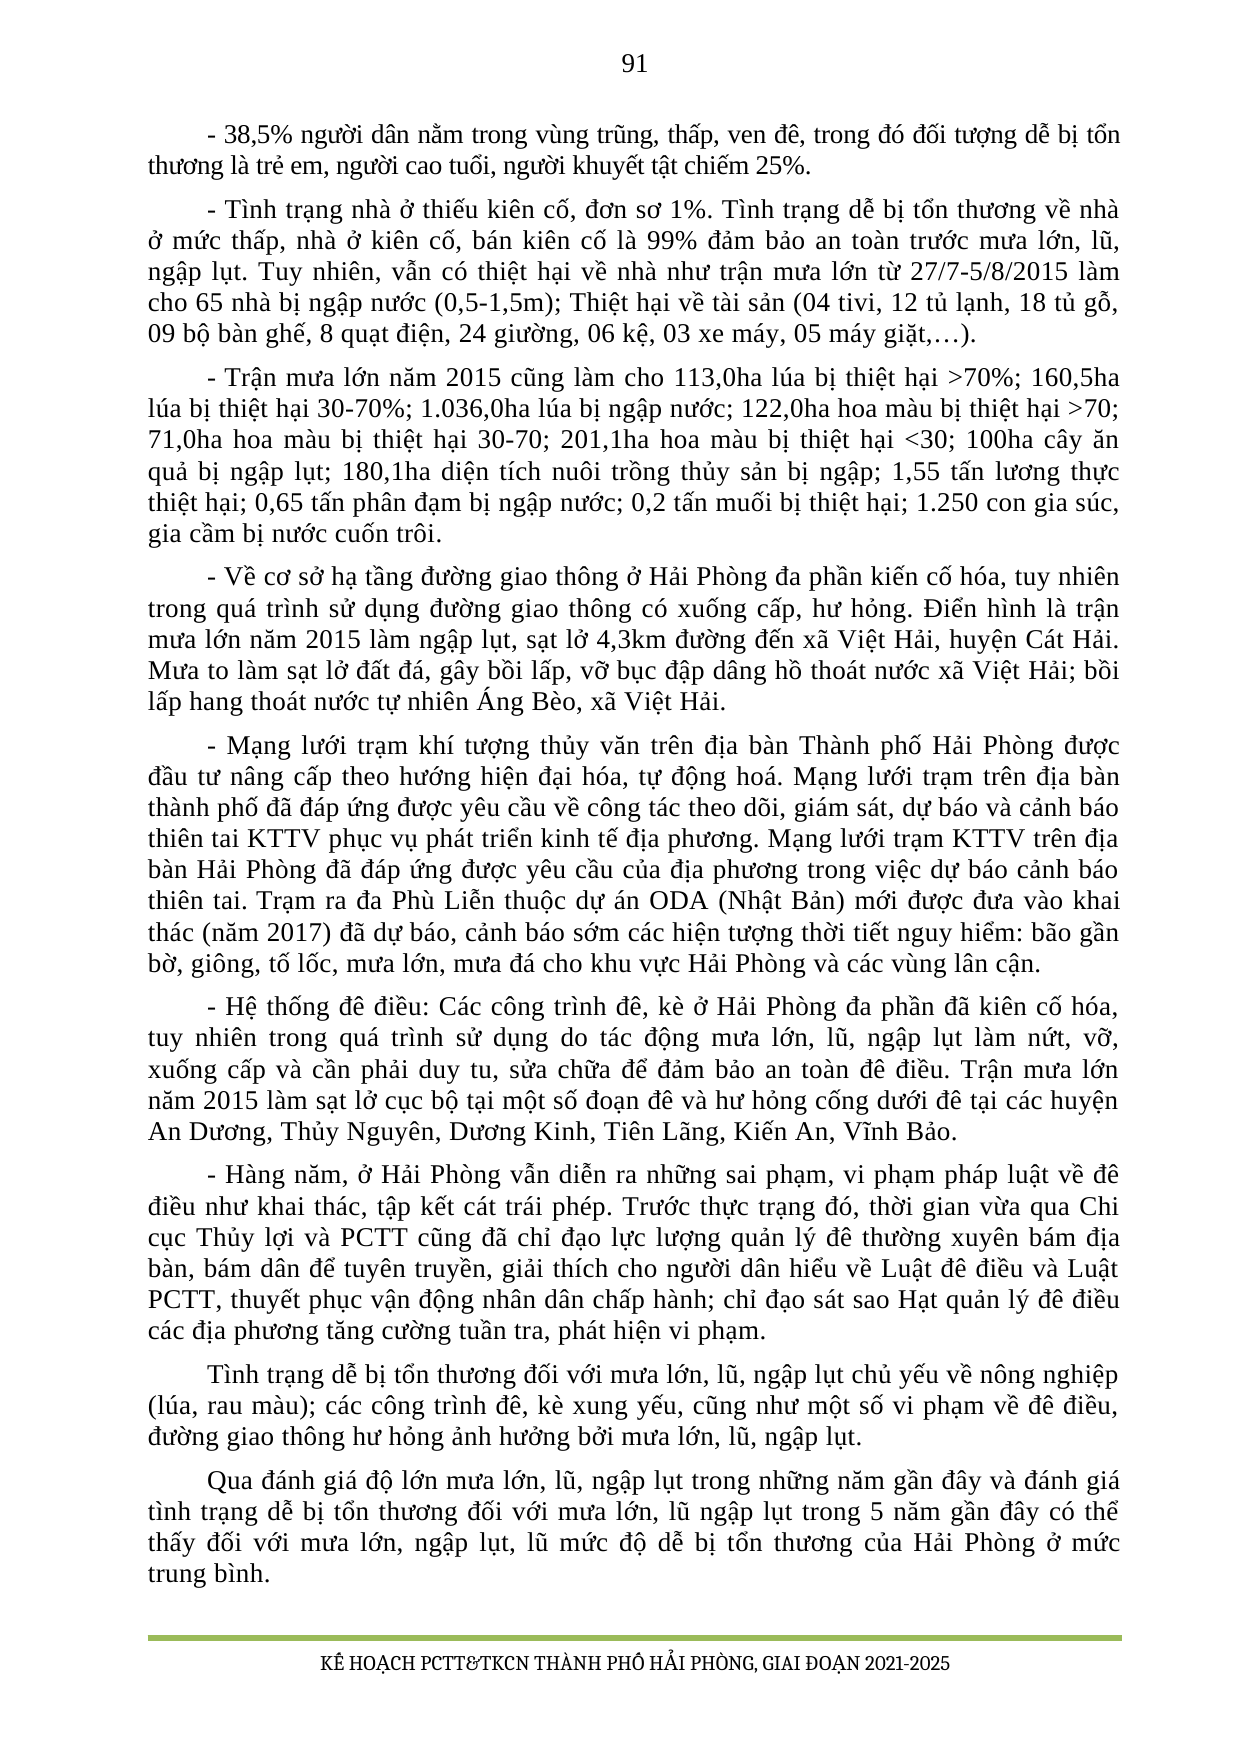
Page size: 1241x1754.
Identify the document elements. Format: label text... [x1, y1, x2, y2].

text Tình trạng dễ bị tổn thương đối với mưa lớn, lũ, ngập lụt chủ yếu về nông nghiệp (lúa, rau màu); các công trình đê, kè xung yếu, cũng như một số vi phạm về đê điều, đường giao thông hư hỏng ảnh hưởng bởi mưa lớn, lũ, ngập lụt. [148, 1358, 1122, 1451]
text Qua đánh giá độ lớn mưa lớn, lũ, ngập lụt trong những năm gần đây và đánh giá tình trạng dễ bị tổn thương đối với mưa lớn, lũ ngập lụt trong 5 năm gần đây có thể thấy đối với mưa lớn, ngập lụt, lũ mức độ dễ bị tổn thương của Hải Phòng ở mức trung bình. [148, 1464, 1122, 1588]
text - Trận mưa lớn năm 2015 cũng làm cho 113,0ha lúa bị thiệt hại >70%; 160,5ha lúa bị thiệt hại 30-70%; 1.036,0ha lúa bị ngập nước; 122,0ha hoa màu bị thiệt hại >70; 71,0ha hoa màu bị thiệt hại 30-70; 201,1ha hoa màu bị thiệt hại <30; 100ha cây ăn quả bị ngập lụt; 180,1ha diện tích nuôi trồng thủy sản bị ngập; 1,55 tấn lương thực thiệt hại; 0,65 tấn phân đạm bị ngập nước; 0,2 tấn muối bị thiệt hại; 1.250 con gia súc, gia cầm bị nước cuốn trôi. [148, 361, 1122, 548]
text - Về cơ sở hạ tầng đường giao thông ở Hải Phòng đa phần kiến cố hóa, tuy nhiên trong quá trình sử dụng đường giao thông có xuống cấp, hư hỏng. Điển hình là trận mưa lớn năm 2015 làm ngập lụt, sạt lở 4,3km đường đến xã Việt Hải, huyện Cát Hải. Mưa to làm sạt lở đất đá, gây bồi lấp, vỡ bục đập dâng hồ thoát nước xã Việt Hải; bồi lấp hang thoát nước tự nhiên Áng Bèo, xã Việt Hải. [148, 561, 1122, 716]
text - 38,5% người dân nằm trong vùng trũng, thấp, ven đê, trong đó đối tượng dễ bị tổn thương là trẻ em, người cao tuổi, người khuyết tật chiếm 25%. [148, 118, 1122, 180]
text - Tình trạng nhà ở thiếu kiên cố, đơn sơ 1%. Tình trạng dễ bị tổn thương về nhà ở mức thấp, nhà ở kiên cố, bán kiên cố là 99% đảm bảo an toàn trước mưa lớn, lũ, ngập lụt. Tuy nhiên, vẫn có thiệt hại về nhà như trận mưa lớn từ 27/7-5/8/2015 làm cho 65 nhà bị ngập nước (0,5-1,5m); Thiệt hại về tài sản (04 tivi, 12 tủ lạnh, 18 tủ gỗ, 09 bộ bàn ghế, 8 quạt điện, 24 giường, 06 kệ, 03 xe máy, 05 máy giặt,…). [148, 193, 1122, 349]
text - Hệ thống đê điều: Các công trình đê, kè ở Hải Phòng đa phần đã kiên cố hóa, tuy nhiên trong quá trình sử dụng do tác động mưa lớn, lũ, ngập lụt làm nứt, vỡ, xuống cấp và cần phải duy tu, sửa chữa để đảm bảo an toàn đê điều. Trận mưa lớn năm 2015 làm sạt lở cục bộ tại một số đoạn đê và hư hỏng cống dưới đê tại các huyện An Dương, Thủy Nguyên, Dương Kinh, Tiên Lãng, Kiến An, Vĩnh Bảo. [148, 990, 1122, 1146]
text - Mạng lưới trạm khí tượng thủy văn trên địa bàn Thành phố Hải Phòng được đầu tư nâng cấp theo hướng hiện đại hóa, tự động hoá. Mạng lưới trạm trên địa bàn thành phố đã đáp ứng được yêu cầu về công tác theo dõi, giám sát, dự báo và cảnh báo thiên tai KTTV phục vụ phát triển kinh tế địa phương. Mạng lưới trạm KTTV trên địa bàn Hải Phòng đã đáp ứng được yêu cầu của địa phương trong việc dự báo cảnh báo thiên tai. Trạm ra đa Phù Liễn thuộc dự án ODA (Nhật Bản) mới được đưa vào khai thác (năm 2017) đã dự báo, cảnh báo sớm các hiện tượng thời tiết nguy hiểm: bão gần bờ, giông, tố lốc, mưa lớn, mưa đá cho khu vực Hải Phòng và các vùng lân cận. [148, 729, 1122, 978]
text - Hàng năm, ở Hải Phòng vẫn diễn ra những sai phạm, vi phạm pháp luật về đê điều như khai thác, tập kết cát trái phép. Trước thực trạng đó, thời gian vừa qua Chi cục Thủy lợi và PCTT cũng đã chỉ đạo lực lượng quản lý đê thường xuyên bám địa bàn, bám dân để tuyên truyền, giải thích cho người dân hiểu về Luật đê điều và Luật PCTT, thuyết phục vận động nhân dân chấp hành; chỉ đạo sát sao Hạt quản lý đê điều các địa phương tăng cường tuần tra, phát hiện vi phạm. [148, 1159, 1122, 1346]
